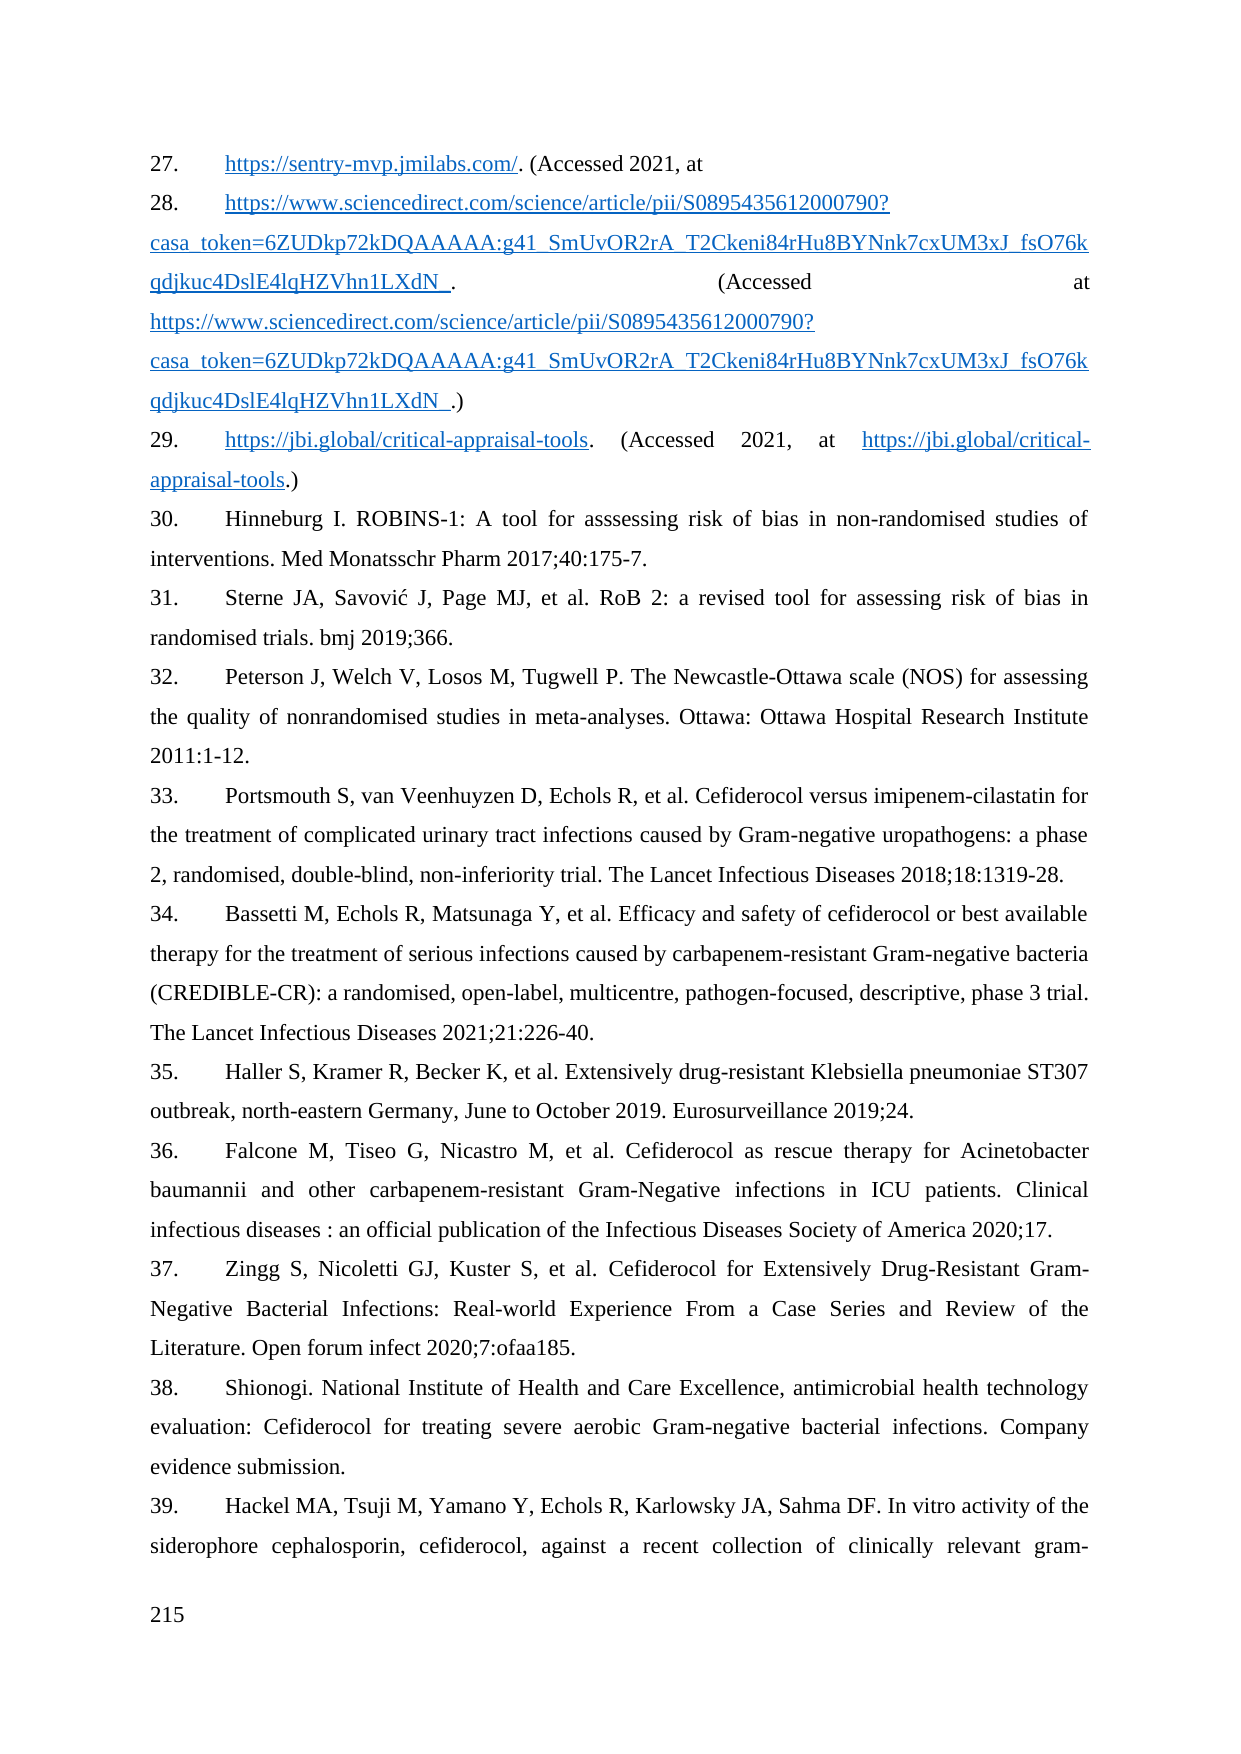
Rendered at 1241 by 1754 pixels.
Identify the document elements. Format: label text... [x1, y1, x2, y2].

text 32. Peterson J, Welch V, Losos M, Tugwell P. The Newcastle-Ottawa scale (NOS) for assessing the quality of nonrandomised studies in meta-analyses. Ottawa: Ottawa Hospital Research Institute 2011:1-12. [150, 663, 1090, 768]
text 30. Hinneburg I. ROBINS-1: A tool for asssessing risk of bias in non-randomised studies of interventions. Med Monatsschr Pharm 2017;40:175-7. [150, 505, 1090, 571]
text 31. Sterne JA, Savović J, Page MJ, et al. RoB 2: a revised tool for assessing risk of bias in randomised trials. bmj 2019;366. [150, 584, 1090, 650]
text 29. https://jbi.global/critical-appraisal-tools. (Accessed 2021, at https://jbi.global/critical-appraisal-tools.) [150, 426, 1090, 492]
text 34. Bassetti M, Echols R, Matsunaga Y, et al. Efficacy and safety of cefiderocol or best available therapy for the treatment of serious infections caused by carbapenem-resistant Gram-negative bacteria (CREDIBLE-CR): a randomised, open-label, multicentre, pathogen-focused, descriptive, phase 3 trial. The Lancet Infectious Diseases 2021;21:226-40. [150, 900, 1090, 1045]
text 38. Shionogi. National Institute of Health and Care Excellence, antimicrobial health technology evaluation: Cefiderocol for treating severe aerobic Gram-negative bacterial infections. Company evidence submission. [150, 1374, 1090, 1479]
text 36. Falcone M, Tiseo G, Nicastro M, et al. Cefiderocol as rescue therapy for Acinetobacter baumannii and other carbapenem-resistant Gram-Negative infections in ICU patients. Clinical infectious diseases : an official publication of the Infectious Diseases Society of America 2020;17. [150, 1137, 1090, 1242]
text 33. Portsmouth S, van Veenhuyzen D, Echols R, et al. Cefiderocol versus imipenem-cilastatin for the treatment of complicated urinary tract infections caused by Gram-negative uropathogens: a phase 2, randomised, double-blind, non-inferiority trial. The Lancet Infectious Diseases 2018;18:1319-28. [150, 782, 1090, 887]
text 37. Zingg S, Nicoletti GJ, Kuster S, et al. Cefiderocol for Extensively Drug-Resistant Gram-Negative Bacterial Infections: Real-world Experience From a Case Series and Review of the Literature. Open forum infect 2020;7:ofaa185. [150, 1255, 1090, 1361]
text 35. Haller S, Kramer R, Becker K, et al. Extensively drug-resistant Klebsiella pneumoniae ST307 outbreak, north-eastern Germany, June to October 2019. Eurosurveillance 2019;24. [150, 1058, 1090, 1124]
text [150, 1492, 1090, 1558]
text 27. https://sentry-mvp.jmilabs.com/. (Accessed 2021, at [150, 150, 1090, 176]
text 28. https://www.sciencedirect.com/science/article/pii/S0895435612000790?casa_token=6ZUDkp72kDQAAAAA:g41_SmUvOR2rA_T2Ckeni84rHu8BYNnk7cxUM3xJ_fsO76kqdjkuc4DslE4lqHZVhn1LXdN_. (Accessed at https://www.sciencedirect.com/science/article/pii/S0895435612000790?casa_token=6ZUDkp72kDQAAAAA:g41_SmUvOR2rA_T2Ckeni84rHu8BYNnk7cxUM3xJ_fsO76kqdjkuc4DslE4lqHZVhn1LXdN_.) [150, 189, 1090, 413]
